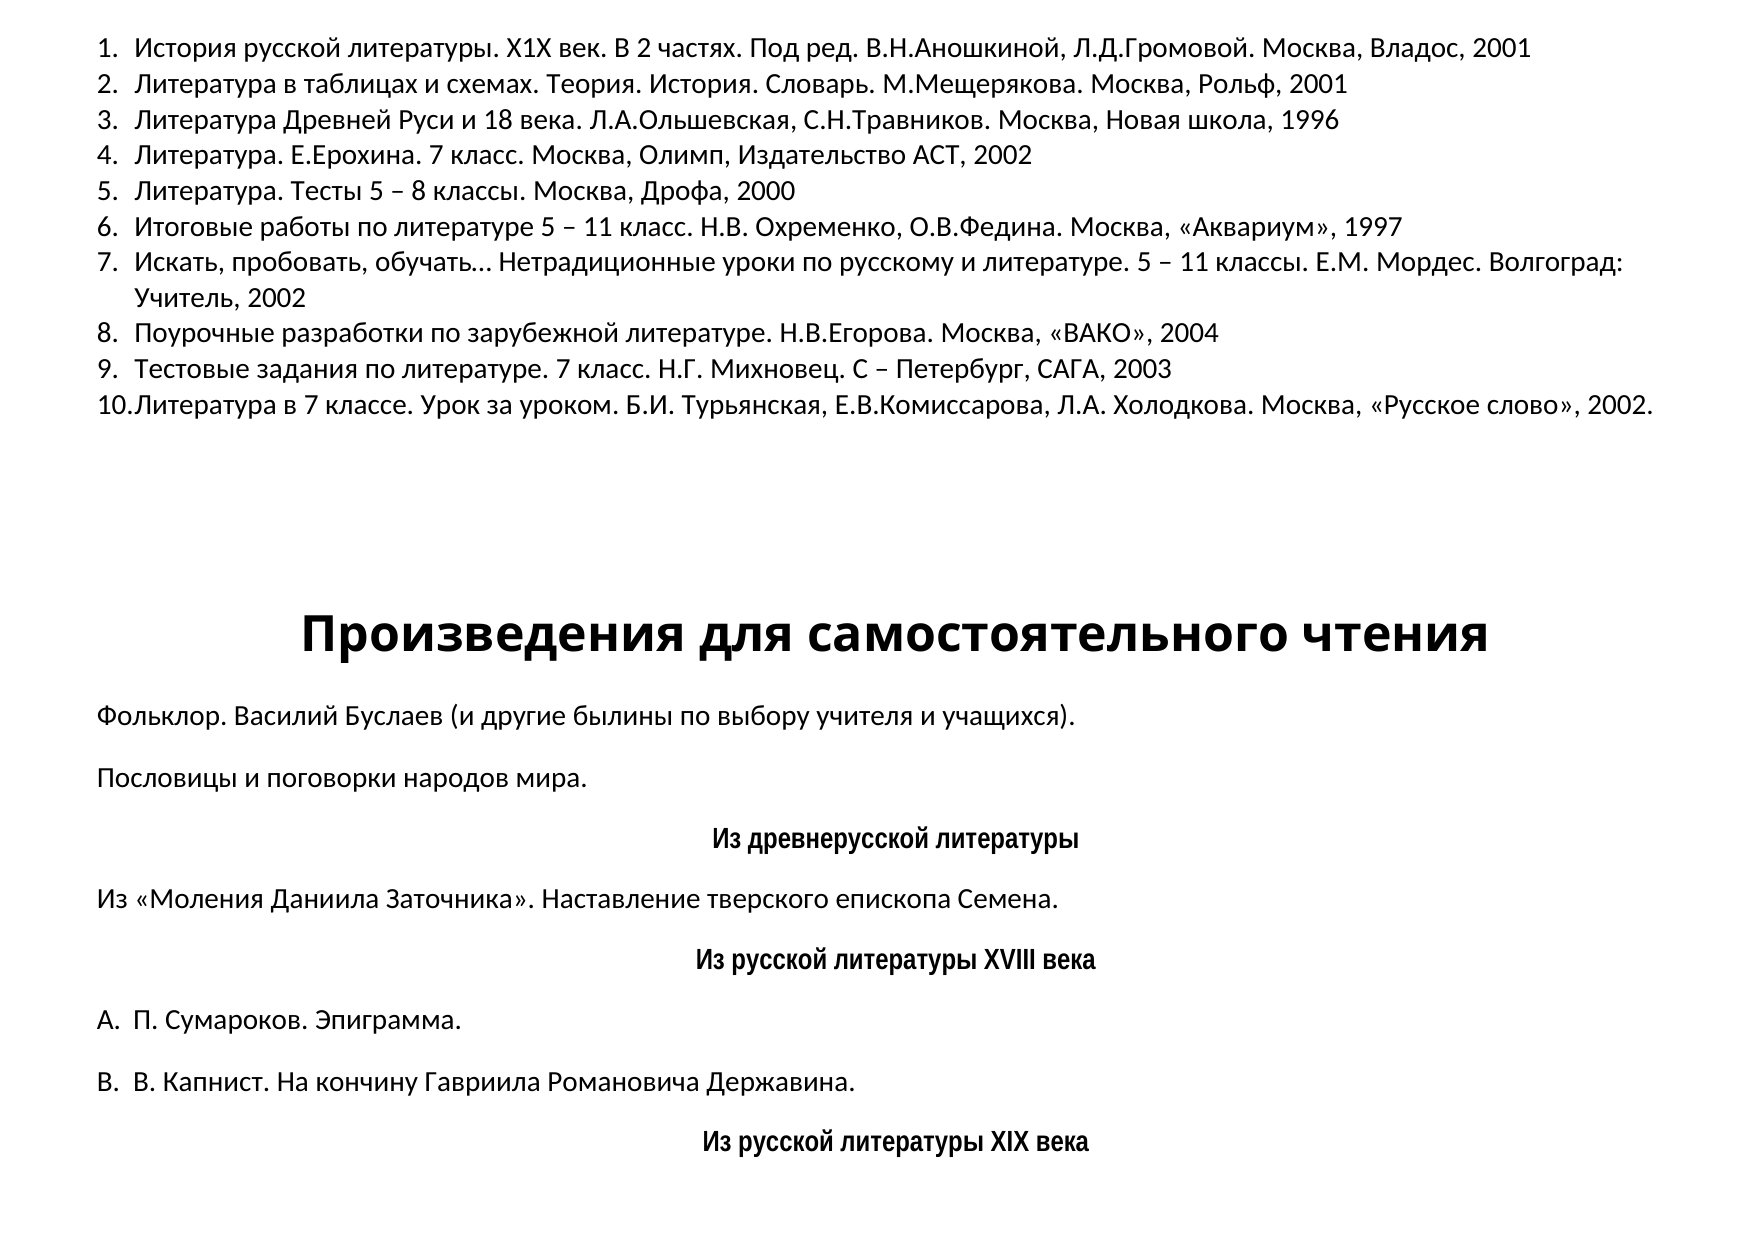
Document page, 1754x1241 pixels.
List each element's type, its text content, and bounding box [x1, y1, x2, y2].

text Фольклор. Василий Буслаев (и другие былины по выбору учителя и учащихся). [97, 697, 1695, 733]
list Тестовые задания по литературе. 7 класс. Н.Г. Михновец. С – Петербург, САГА, 2003 [97, 350, 1695, 386]
list Искать, пробовать, обучать… Нетрадиционные уроки по русскому и литературе. 5 – 11 классы. Е.М. Мордес. Волгоград: Учитель, 2002 [97, 243, 1695, 314]
text A. П. Сумароков. Эпиграмма. [97, 1001, 1695, 1037]
list Литература Древней Руси и 18 века. Л.А.Ольшевская, С.Н.Травников. Москва, Новая школа, 1996 [97, 101, 1695, 136]
text B. В. Капнист. На кончину Гавриила Романовича Державина. [97, 1063, 1695, 1098]
list Итоговые работы по литературе 5 – 11 класс. Н.В. Охременко, О.В.Федина. Москва, «Аквариум», 1997 [97, 208, 1695, 243]
list Литература. Тесты 5 – 8 классы. Москва, Дрофа, 2000 [97, 172, 1695, 208]
text Из русской литературы XIX века [97, 1124, 1695, 1158]
list Литература в таблицах и схемах. Теория. История. Словарь. М.Мещерякова. Москва, Рольф, 2001 [97, 65, 1695, 101]
list История русской литературы. Х1Х век. В 2 частях. Под ред. В.Н.Аношкиной, Л.Д.Громовой. Москва, Владос, 2001 [97, 29, 1695, 65]
text Из русской литературы XVIII века [97, 942, 1695, 975]
text Из «Моления Даниила Заточника». Наставление тверского епископа Семена. [97, 880, 1695, 916]
list Литература. Е.Ерохина. 7 класс. Москва, Олимп, Издательство АСТ, 2002 [97, 136, 1695, 172]
list Поурочные разработки по зарубежной литературе. Н.В.Егорова. Москва, «ВАКО», 2004 [97, 314, 1695, 350]
text Из древнерусской литературы [97, 821, 1695, 854]
text Пословицы и поговорки народов мира. [97, 759, 1695, 794]
text Произведения для самостоятельного чтения [97, 598, 1695, 666]
list Литература в 7 классе. Урок за уроком. Б.И. Турьянская, Е.В.Комиссарова, Л.А. Холодкова. Москва, «Русское слово», 2002. [97, 386, 1695, 421]
